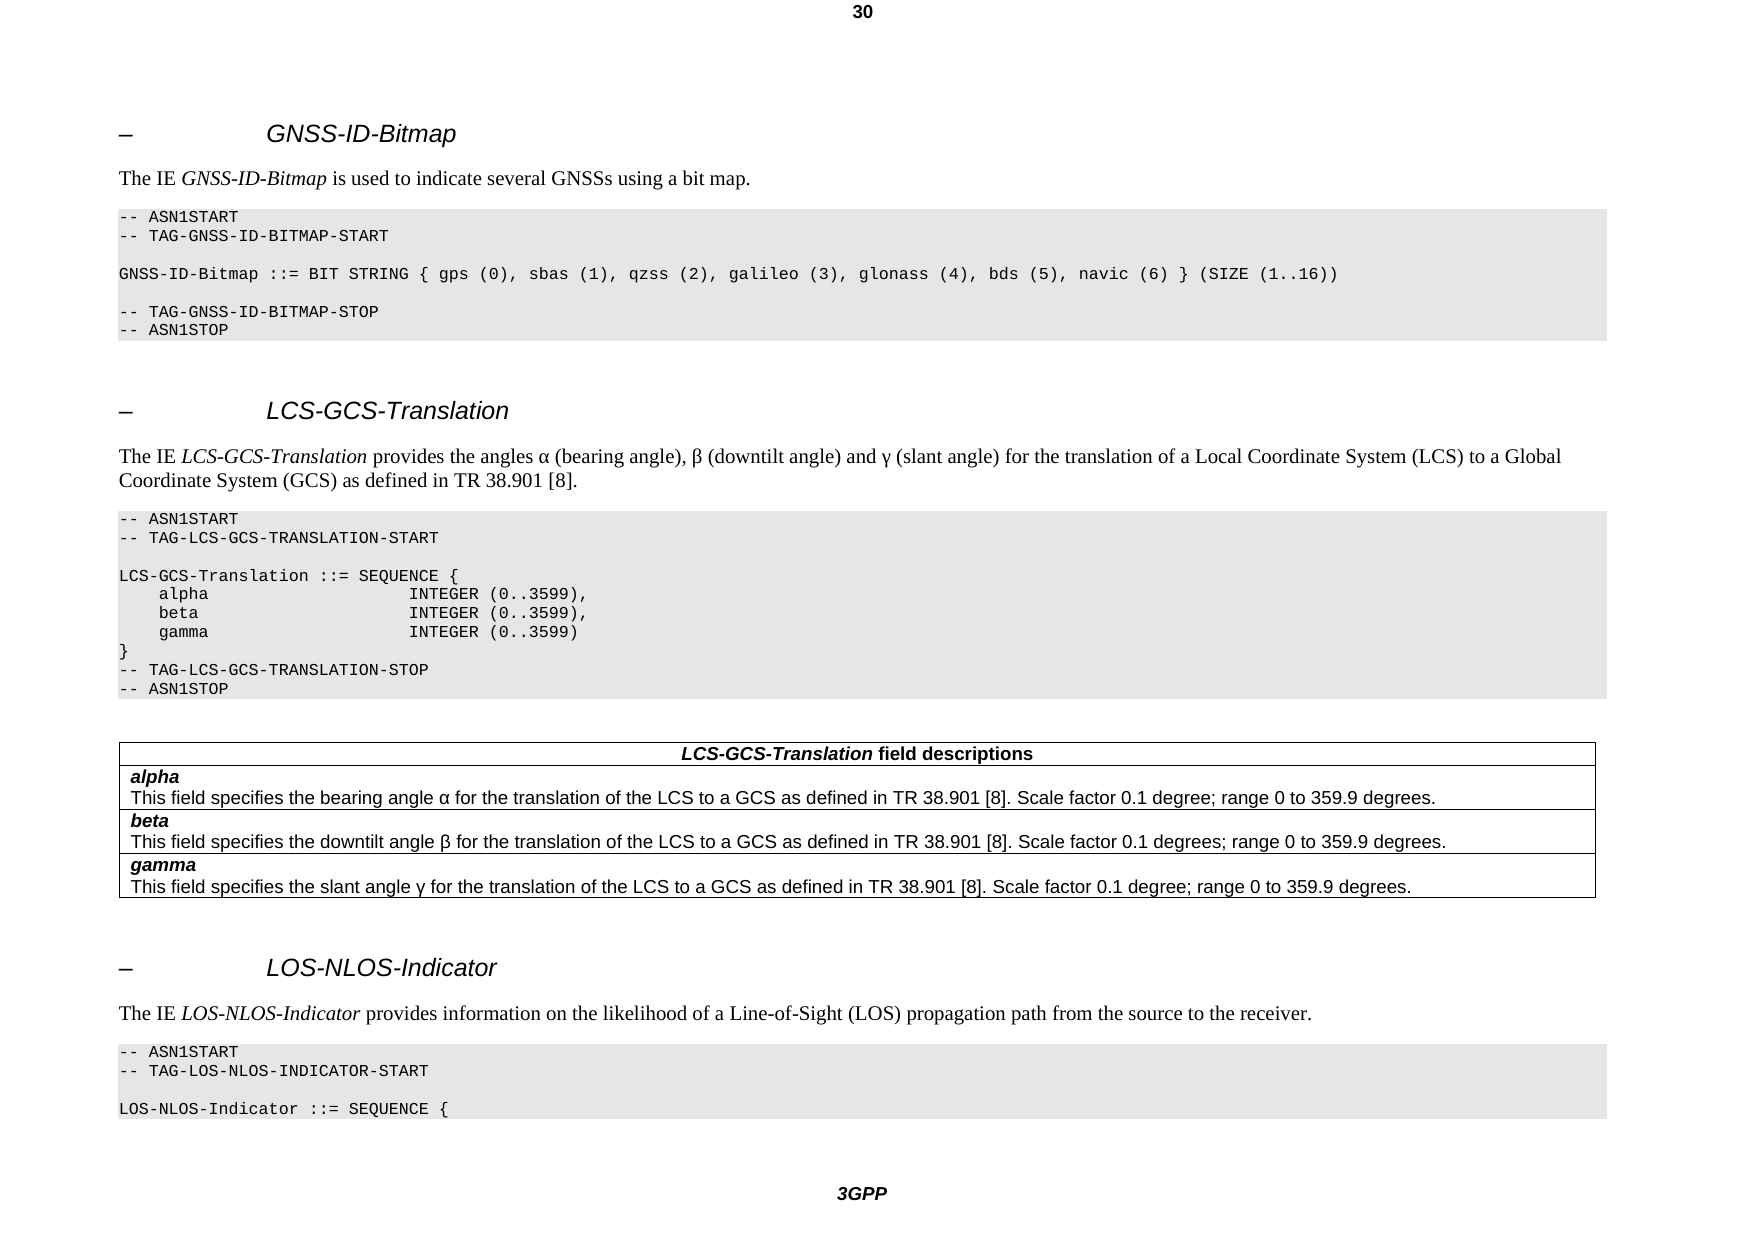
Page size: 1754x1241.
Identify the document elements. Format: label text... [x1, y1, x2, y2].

text gamma INTEGER (0..3599) [118, 624, 1607, 642]
subtitle – LCS-GCS-Translation [118, 396, 1607, 425]
text -- TAG-LCS-GCS-TRANSLATION-START [118, 529, 1607, 548]
table_cell gamma This field specifies the slant angle γ for the translation of the LCS to a GCS as defined in TR 38.901 [8]. Scale factor 0.1 degree; range 0 to 359.9 degrees. [120, 854, 1595, 897]
subtitle – LOS-NLOS-Indicator [118, 953, 1607, 982]
text -- TAG-GNSS-ID-BITMAP-START [118, 228, 1607, 247]
text -- ASN1START [118, 1044, 1607, 1062]
text -- ASN1STOP [118, 322, 1607, 341]
text The IE LCS-GCS-Translation provides the angles α (bearing angle), β (downtilt angle) and γ (slant angle) for the translation of a Local Coordinate System (LCS) to a Global Coordinate System (GCS) as defined in TR 38.901 [8]. [118, 444, 1607, 492]
text GNSS-ID-Bitmap ::= BIT STRING { gps (0), sbas (1), qzss (2), galileo (3), glonass (4), bds (5), navic (6) } (SIZE (1..16)) [118, 265, 1607, 284]
text The IE GNSS-ID-Bitmap is used to indicate several GNSSs using a bit map. [118, 166, 1607, 190]
text alpha INTEGER (0..3599), [118, 586, 1607, 605]
text -- TAG-GNSS-ID-BITMAP-STOP [118, 303, 1607, 322]
text } [118, 642, 1607, 661]
text beta INTEGER (0..3599), [118, 605, 1607, 624]
text LOS-NLOS-Indicator ::= SEQUENCE { [118, 1100, 1607, 1119]
text -- TAG-LOS-NLOS-INDICATOR-START [118, 1062, 1607, 1081]
text The IE LOS-NLOS-Indicator provides information on the likelihood of a Line-of-Sight (LOS) propagation path from the source to the receiver. [118, 1001, 1607, 1025]
text -- TAG-LCS-GCS-TRANSLATION-STOP [118, 661, 1607, 680]
text -- ASN1START [118, 511, 1607, 529]
table_header LCS-GCS-Translation field descriptions [120, 743, 1595, 764]
table_cell alpha This field specifies the bearing angle α for the translation of the LCS to a GCS as defined in TR 38.901 [8]. Scale factor 0.1 degree; range 0 to 359.9 degrees. [120, 766, 1595, 809]
text LCS-GCS-Translation ::= SEQUENCE { [118, 567, 1607, 586]
text -- ASN1START [118, 209, 1607, 228]
subtitle – GNSS-ID-Bitmap [118, 118, 1607, 147]
text -- ASN1STOP [118, 680, 1607, 699]
table_cell beta This field specifies the downtilt angle β for the translation of the LCS to a GCS as defined in TR 38.901 [8]. Scale factor 0.1 degrees; range 0 to 359.9 degrees. [120, 810, 1595, 853]
